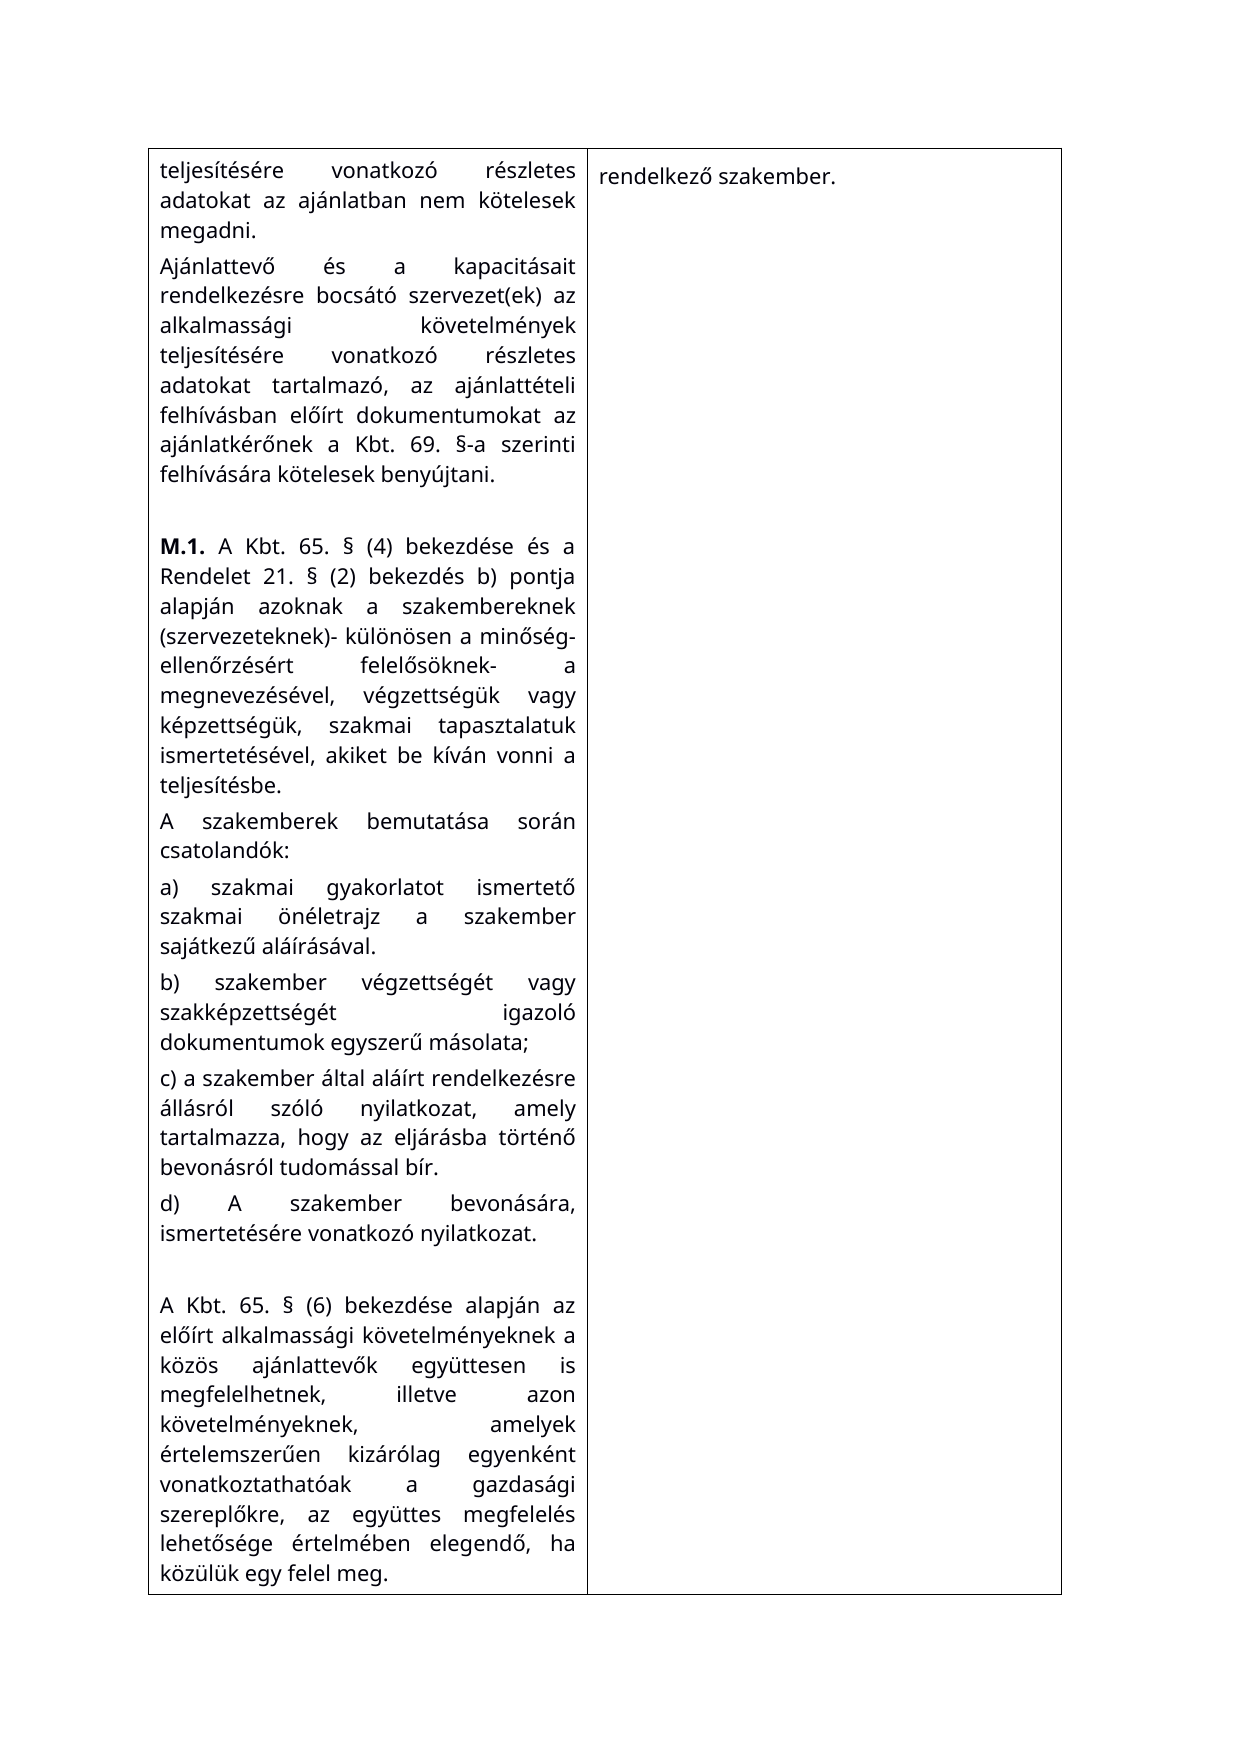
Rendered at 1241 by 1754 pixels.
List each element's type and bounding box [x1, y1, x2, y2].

table_header [149, 149, 587, 1594]
table_header [588, 149, 1061, 1594]
